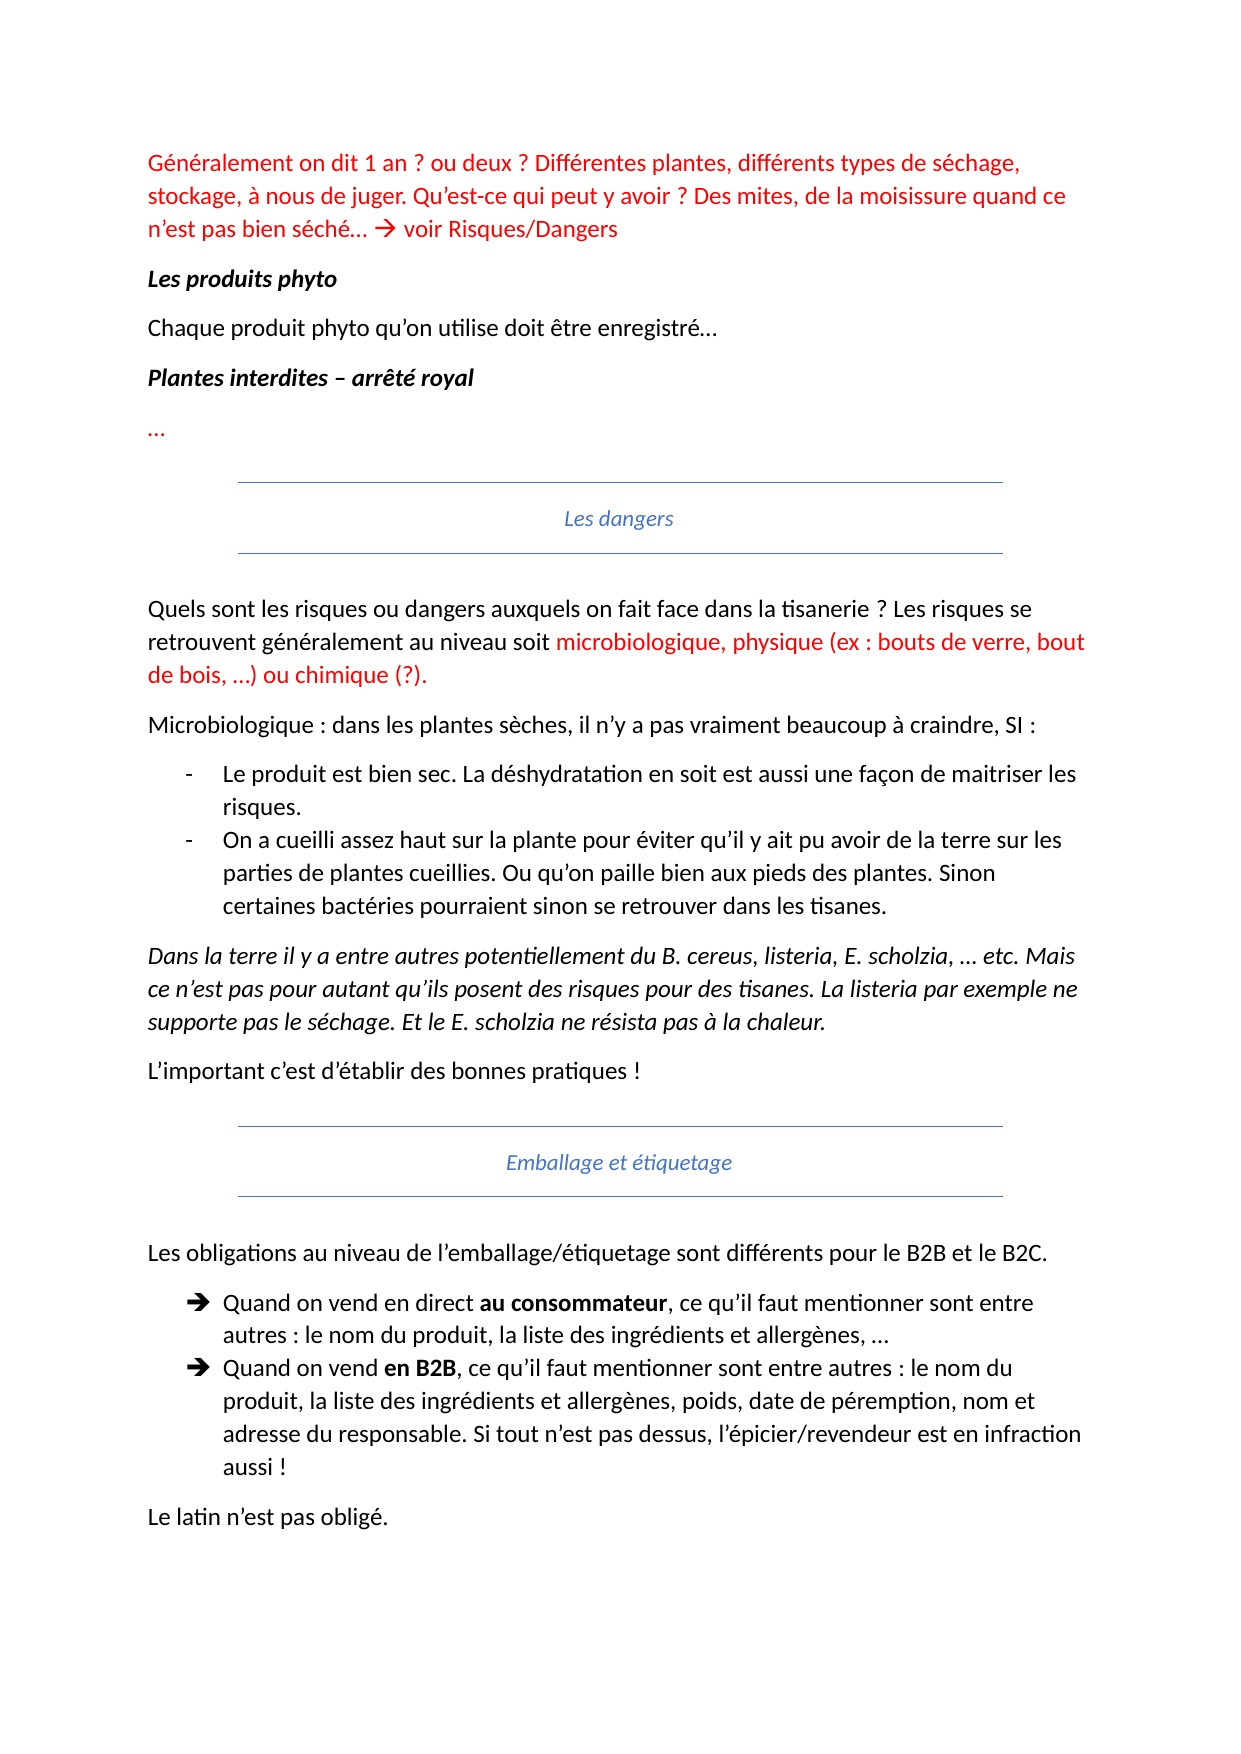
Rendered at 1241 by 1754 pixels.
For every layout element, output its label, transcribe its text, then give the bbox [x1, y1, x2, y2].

text Quels sont les risques ou dangers auxquels on fait face dans la tisanerie ? Les risques se retrouvent généralement au niveau soit microbiologique, physique (ex : bouts de verre, bout de bois, …) ou chimique (?). [148, 594, 1093, 690]
text Emballage et étiquetage [238, 1127, 1003, 1196]
text Plantes interdites – arrêté royal [148, 362, 1093, 393]
text Généralement on dit 1 an ? ou deux ? Différentes plantes, différents types de séchage, stockage, à nous de juger. Qu’est-ce qui peut y avoir ? Des mites, de la moisissure quand ce n’est pas bien séché… voir Risques/Dangers [148, 148, 1093, 244]
list Quand on vend en B2B, ce qu’il faut mentionner sont entre autres : le nom du produit, la liste des ingrédients et allergènes, poids, date de péremption, nom et adresse du responsable. Si tout n’est pas dessus, l’épicier/revendeur est en infraction aussi ! [185, 1353, 1093, 1482]
text Microbiologique : dans les plantes sèches, il n’y a pas vraiment beaucoup à craindre, SI : [148, 709, 1093, 739]
text Les dangers [238, 483, 1003, 553]
list Quand on vend en direct au consommateur, ce qu’il faut mentionner sont entre autres : le nom du produit, la liste des ingrédients et allergènes, … [185, 1287, 1093, 1350]
list On a cueilli assez haut sur la plante pour éviter qu’il y ait pu avoir de la terre sur les parties de plantes cueillies. Ou qu’on paille bien aux pieds des plantes. Sinon certaines bactéries pourraient sinon se retrouver dans les tisanes. [185, 824, 1093, 921]
text Chaque produit phyto qu’on utilise doit être enregistré… [148, 313, 1093, 343]
text L’important c’est d’établir des bonnes pratiques ! [148, 1055, 1093, 1086]
list Le produit est bien sec. La déshydratation en soit est aussi une façon de maitriser les risques. [185, 759, 1093, 822]
text Les obligations au niveau de l’emballage/étiquetage sont différents pour le B2B et le B2C. [148, 1237, 1093, 1268]
text … [148, 412, 1093, 442]
text Les produits phyto [148, 263, 1093, 293]
text Le latin n’est pas obligé. [148, 1501, 1093, 1531]
text Dans la terre il y a entre autres potentiellement du B. cereus, listeria, E. scholzia, … etc. Mais ce n’est pas pour autant qu’ils posent des risques pour des tisanes. La listeria par exemple ne supporte pas le séchage. Et le E. scholzia ne résista pas à la chaleur. [148, 940, 1093, 1036]
